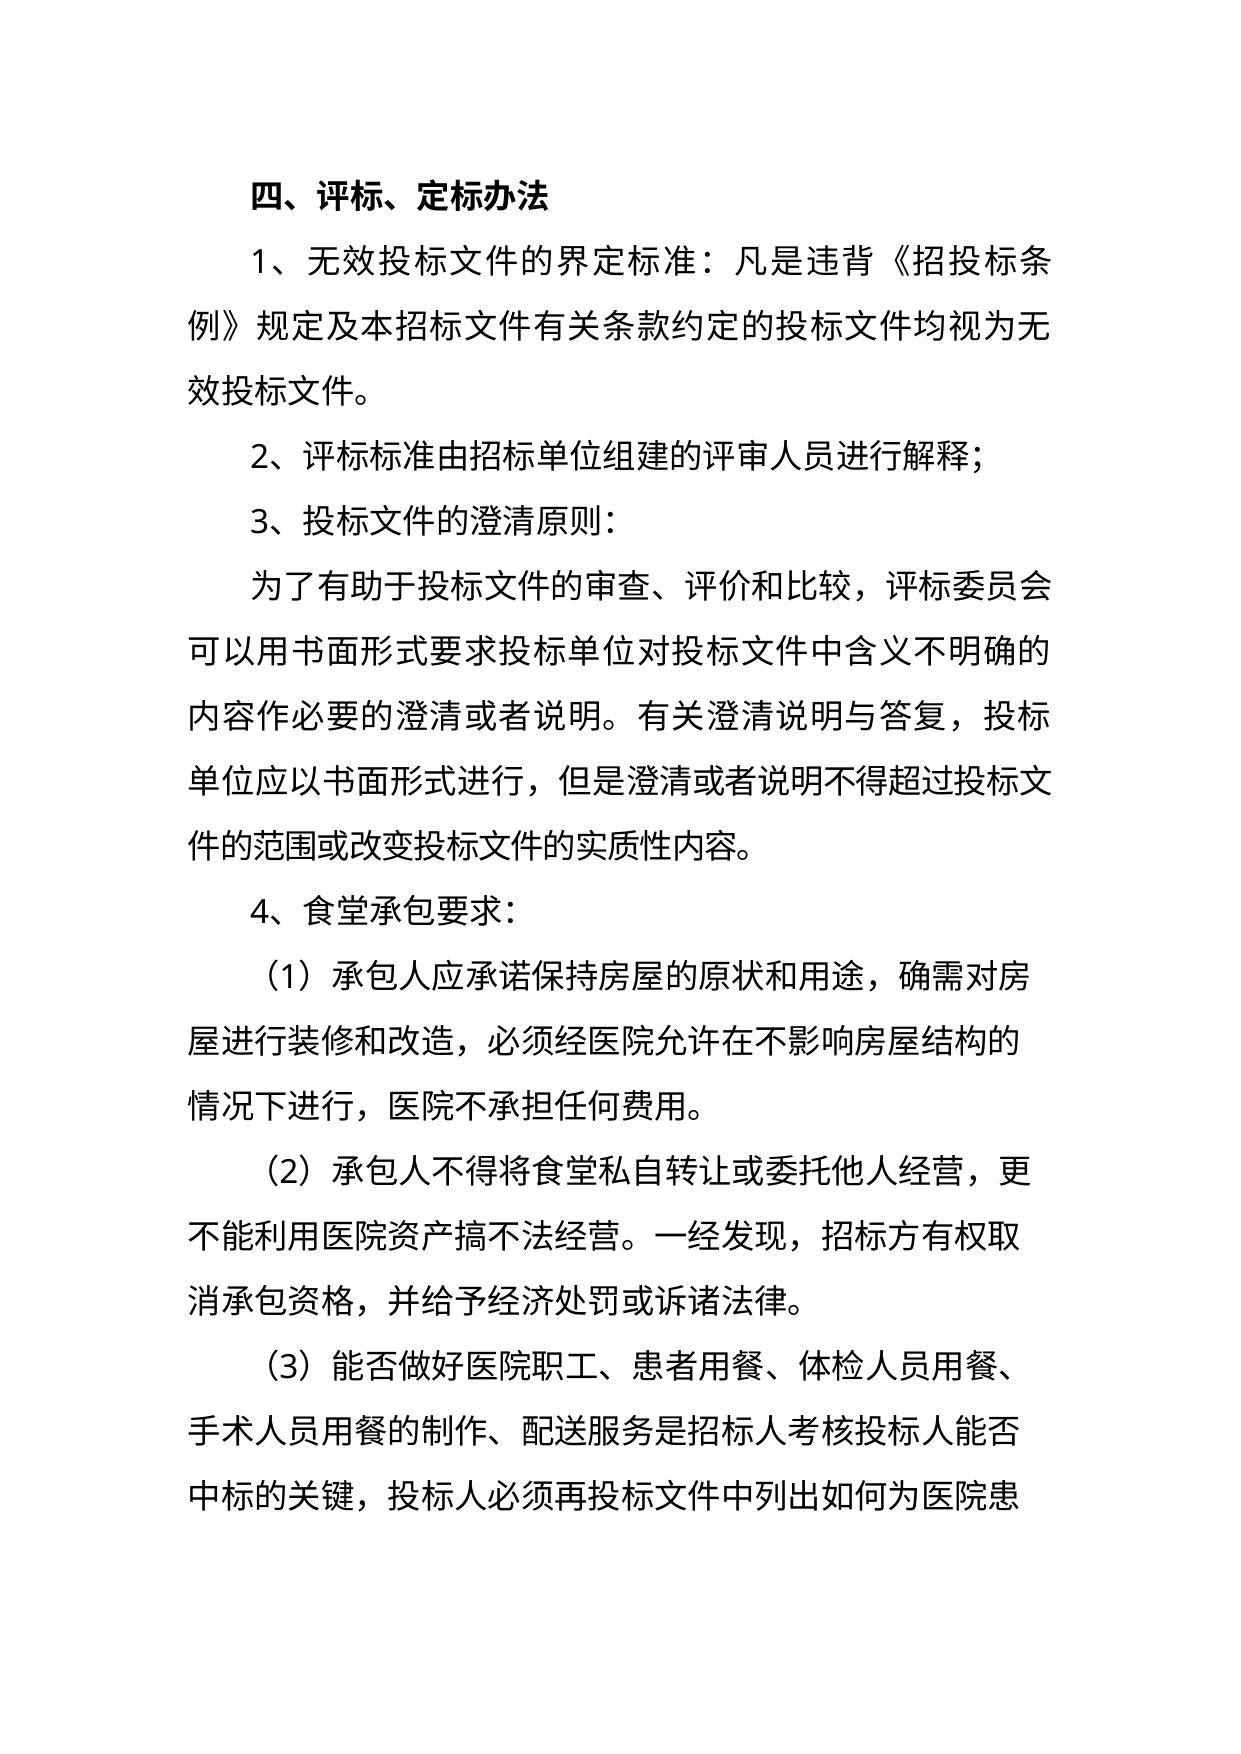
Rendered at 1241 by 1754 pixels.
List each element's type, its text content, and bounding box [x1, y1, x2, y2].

text （2）承包人不得将食堂私自转让或委托他人经营，更不能利用医院资产搞不法经营。一经发现，招标方有权取消承包资格，并给予经济处罚或诉诸法律。 [187, 1137, 1053, 1332]
text 1、无效投标文件的界定标准：凡是违背《招投标条例》规定及本招标文件有关条款约定的投标文件均视为无效投标文件。 [187, 227, 1053, 422]
text 2、评标标准由招标单位组建的评审人员进行解释； [187, 422, 1053, 487]
text 为了有助于投标文件的审查、评价和比较，评标委员会可以用书面形式要求投标单位对投标文件中含义不明确的内容作必要的澄清或者说明。有关澄清说明与答复，投标单位应以书面形式进行，但是澄清或者说明不得超过投标文件的范围或改变投标文件的实质性内容。 [187, 552, 1053, 877]
text 四、评标、定标办法 [187, 162, 1053, 227]
text 3、投标文件的澄清原则： [187, 487, 1053, 552]
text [187, 1332, 1053, 1527]
text （1）承包人应承诺保持房屋的原状和用途，确需对房屋进行装修和改造，必须经医院允许在不影响房屋结构的情况下进行，医院不承担任何费用。 [187, 942, 1053, 1137]
text 4、食堂承包要求： [187, 877, 1053, 942]
